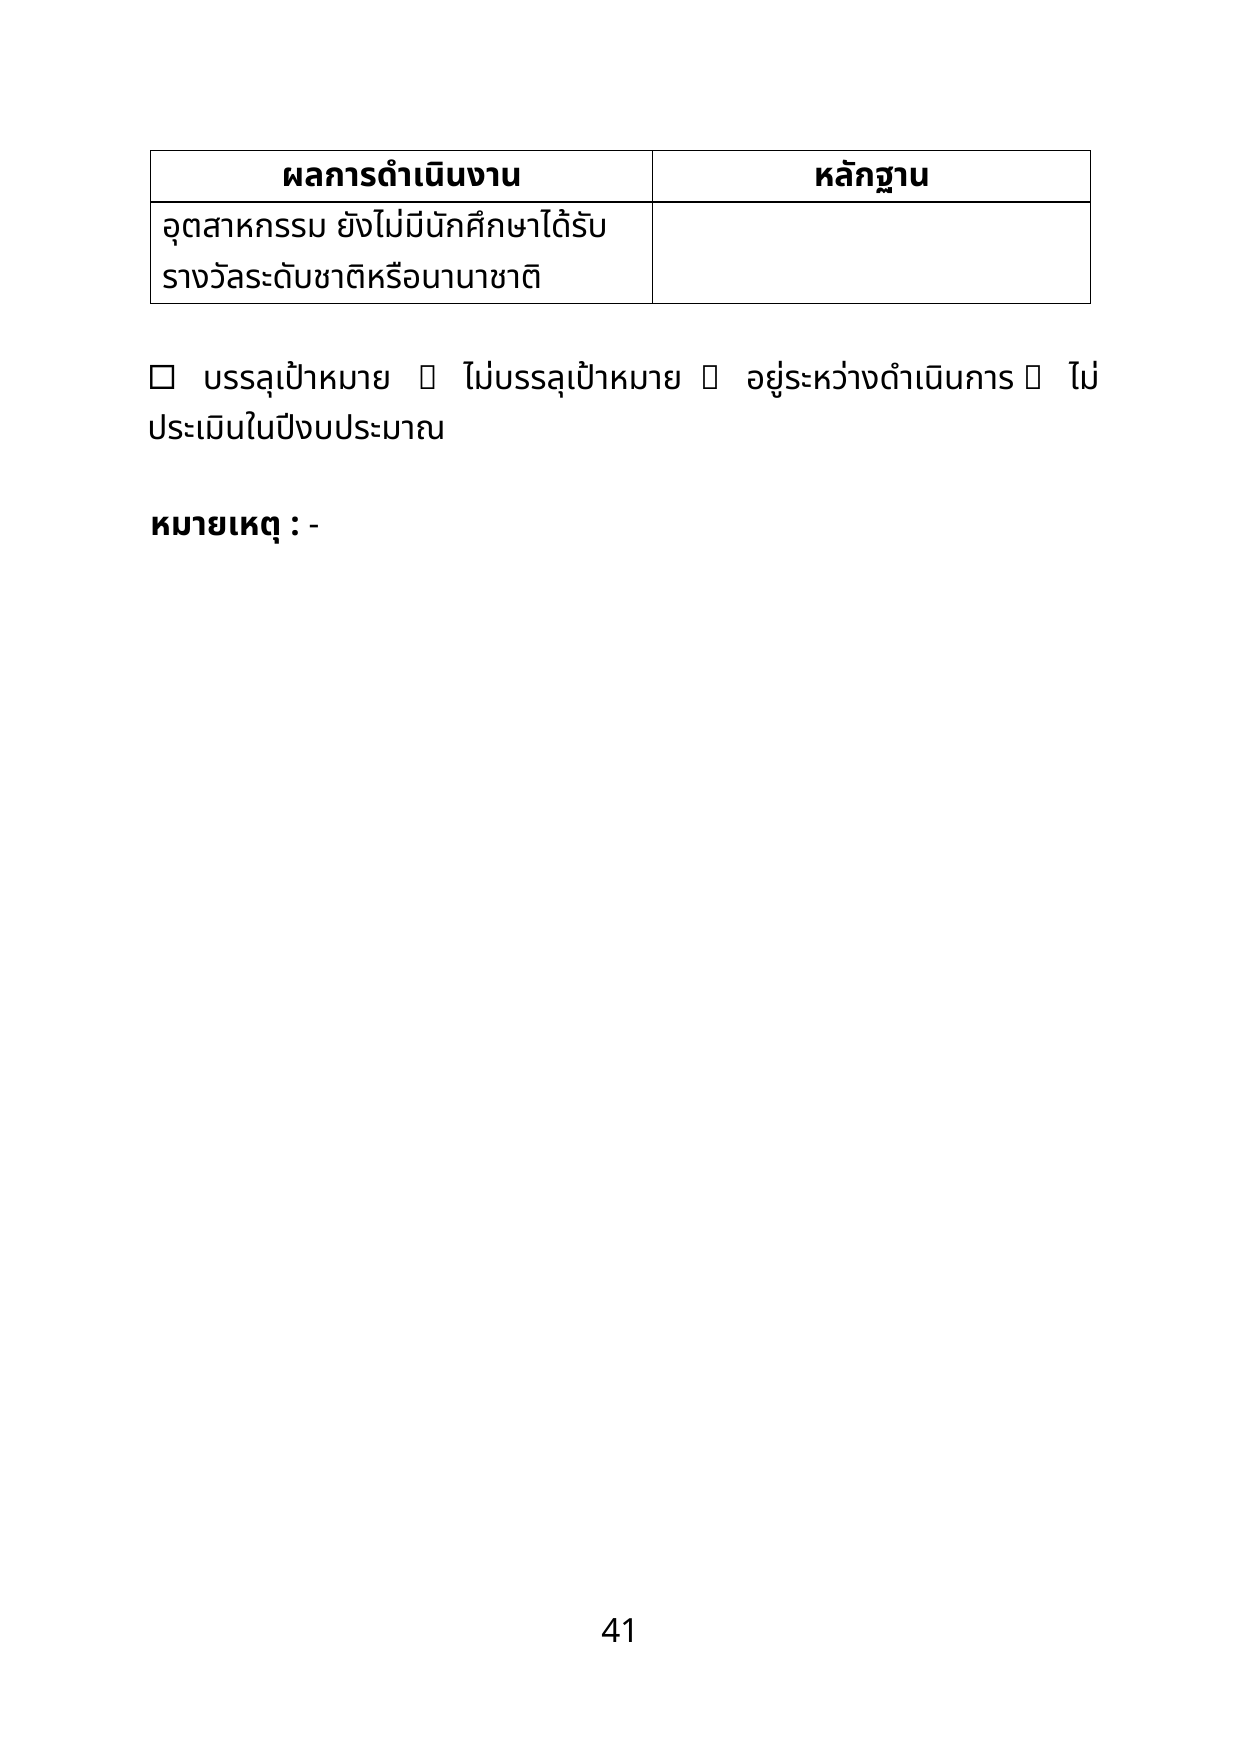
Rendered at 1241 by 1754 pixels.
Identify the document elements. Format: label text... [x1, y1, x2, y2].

table_cell - [653, 203, 1090, 303]
table_header หลักฐาน [653, 151, 1090, 201]
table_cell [151, 203, 652, 303]
text หมายเหตุ : - [150, 500, 1090, 551]
text บรรลุเป้าหมาย ไม่บรรลุเป้าหมาย อยู่ระหว่างดำเนินการ ไม่ประเมินในปีงบประมาณ [147, 354, 1146, 454]
table_header ผลการดำเนินงาน [151, 151, 652, 201]
